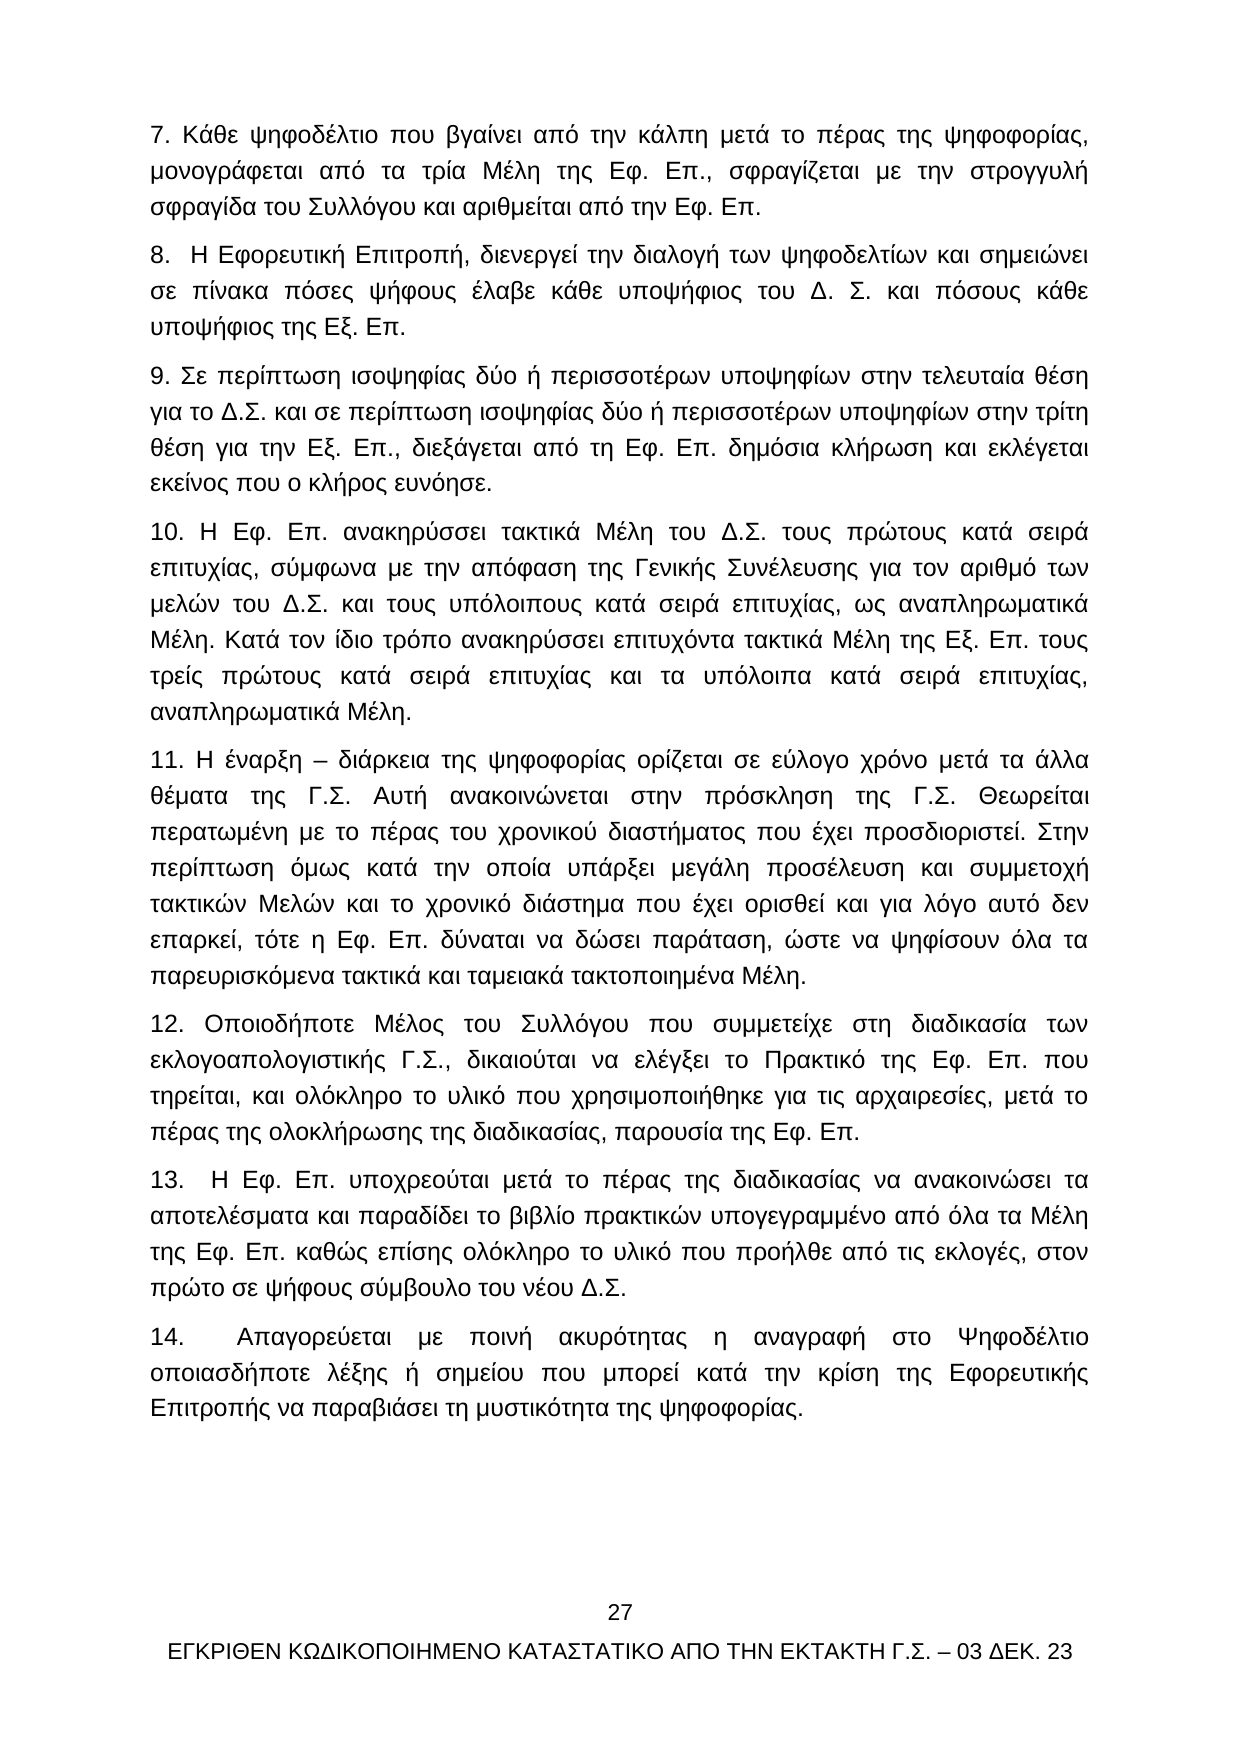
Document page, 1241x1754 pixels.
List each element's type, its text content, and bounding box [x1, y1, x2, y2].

text 11. Η έναρξη – διάρκεια της ψηφοφορίας ορίζεται σε εύλογο χρόνο μετά τα άλλα θέματα της Γ.Σ. Αυτή ανακοινώνεται στην πρόσκληση της Γ.Σ. Θεωρείται περατωμένη με το πέρας του χρονικού διαστήματος που έχει προσδιοριστεί. Στην περίπτωση όμως κατά την οποία υπάρξει μεγάλη προσέλευση και συμμετοχή τακτικών Μελών και το χρονικό διάστημα που έχει ορισθεί και για λόγο αυτό δεν επαρκεί, τότε η Εφ. Επ. δύναται να δώσει παράταση, ώστε να ψηφίσουν όλα τα παρευρισκόμενα τακτικά και ταμειακά τακτοποιημένα Μέλη. [150, 745, 1090, 989]
text 7. Κάθε ψηφοδέλτιο που βγαίνει από την κάλπη μετά το πέρας της ψηφοφορίας, μονογράφεται από τα τρία Μέλη της Εφ. Επ., σφραγίζεται με την στρογγυλή σφραγίδα του Συλλόγου και αριθμείται από την Εφ. Επ. [150, 120, 1090, 221]
text 8. Η Εφορευτική Επιτροπή, διενεργεί την διαλογή των ψηφοδελτίων και σημειώνει σε πίνακα πόσες ψήφους έλαβε κάθε υποψήφιος του Δ. Σ. και πόσους κάθε υποψήφιος της Εξ. Επ. [150, 240, 1090, 341]
text 10. Η Εφ. Επ. ανακηρύσσει τακτικά Μέλη του Δ.Σ. τους πρώτους κατά σειρά επιτυχίας, σύμφωνα με την απόφαση της Γενικής Συνέλευσης για τον αριθμό των μελών του Δ.Σ. και τους υπόλοιπους κατά σειρά επιτυχίας, ως αναπληρωματικά Μέλη. Κατά τον ίδιο τρόπο ανακηρύσσει επιτυχόντα τακτικά Μέλη της Εξ. Επ. τους τρείς πρώτους κατά σειρά επιτυχίας και τα υπόλοιπα κατά σειρά επιτυχίας, αναπληρωματικά Μέλη. [150, 517, 1090, 725]
text 13. Η Εφ. Επ. υποχρεούται μετά το πέρας της διαδικασίας να ανακοινώσει τα αποτελέσματα και παραδίδει το βιβλίο πρακτικών υπογεγραμμένο από όλα τα Μέλη της Εφ. Επ. καθώς επίσης ολόκληρο το υλικό που προήλθε από τις εκλογές, στον πρώτο σε ψήφους σύμβουλο του νέου Δ.Σ. [150, 1165, 1090, 1302]
text 9. Σε περίπτωση ισοψηφίας δύο ή περισσοτέρων υποψηφίων στην τελευταία θέση για το Δ.Σ. και σε περίπτωση ισοψηφίας δύο ή περισσοτέρων υποψηφίων στην τρίτη θέση για την Εξ. Επ., διεξάγεται από τη Εφ. Επ. δημόσια κλήρωση και εκλέγεται εκείνος που ο κλήρος ευνόησε. [150, 361, 1090, 497]
text 14. Απαγορεύεται με ποινή ακυρότητας η αναγραφή στο Ψηφοδέλτιο οποιασδήποτε λέξης ή σημείου που μπορεί κατά την κρίση της Εφορευτικής Επιτροπής να παραβιάσει τη μυστικότητα της ψηφοφορίας. [150, 1322, 1090, 1422]
text 12. Οποιοδήποτε Μέλος του Συλλόγου που συμμετείχε στη διαδικασία των εκλογοαπολογιστικής Γ.Σ., δικαιούται να ελέγξει το Πρακτικό της Εφ. Επ. που τηρείται, και ολόκληρο το υλικό που χρησιμοποιήθηκε για τις αρχαιρεσίες, μετά το πέρας της ολοκλήρωσης της διαδικασίας, παρουσία της Εφ. Επ. [150, 1009, 1090, 1146]
